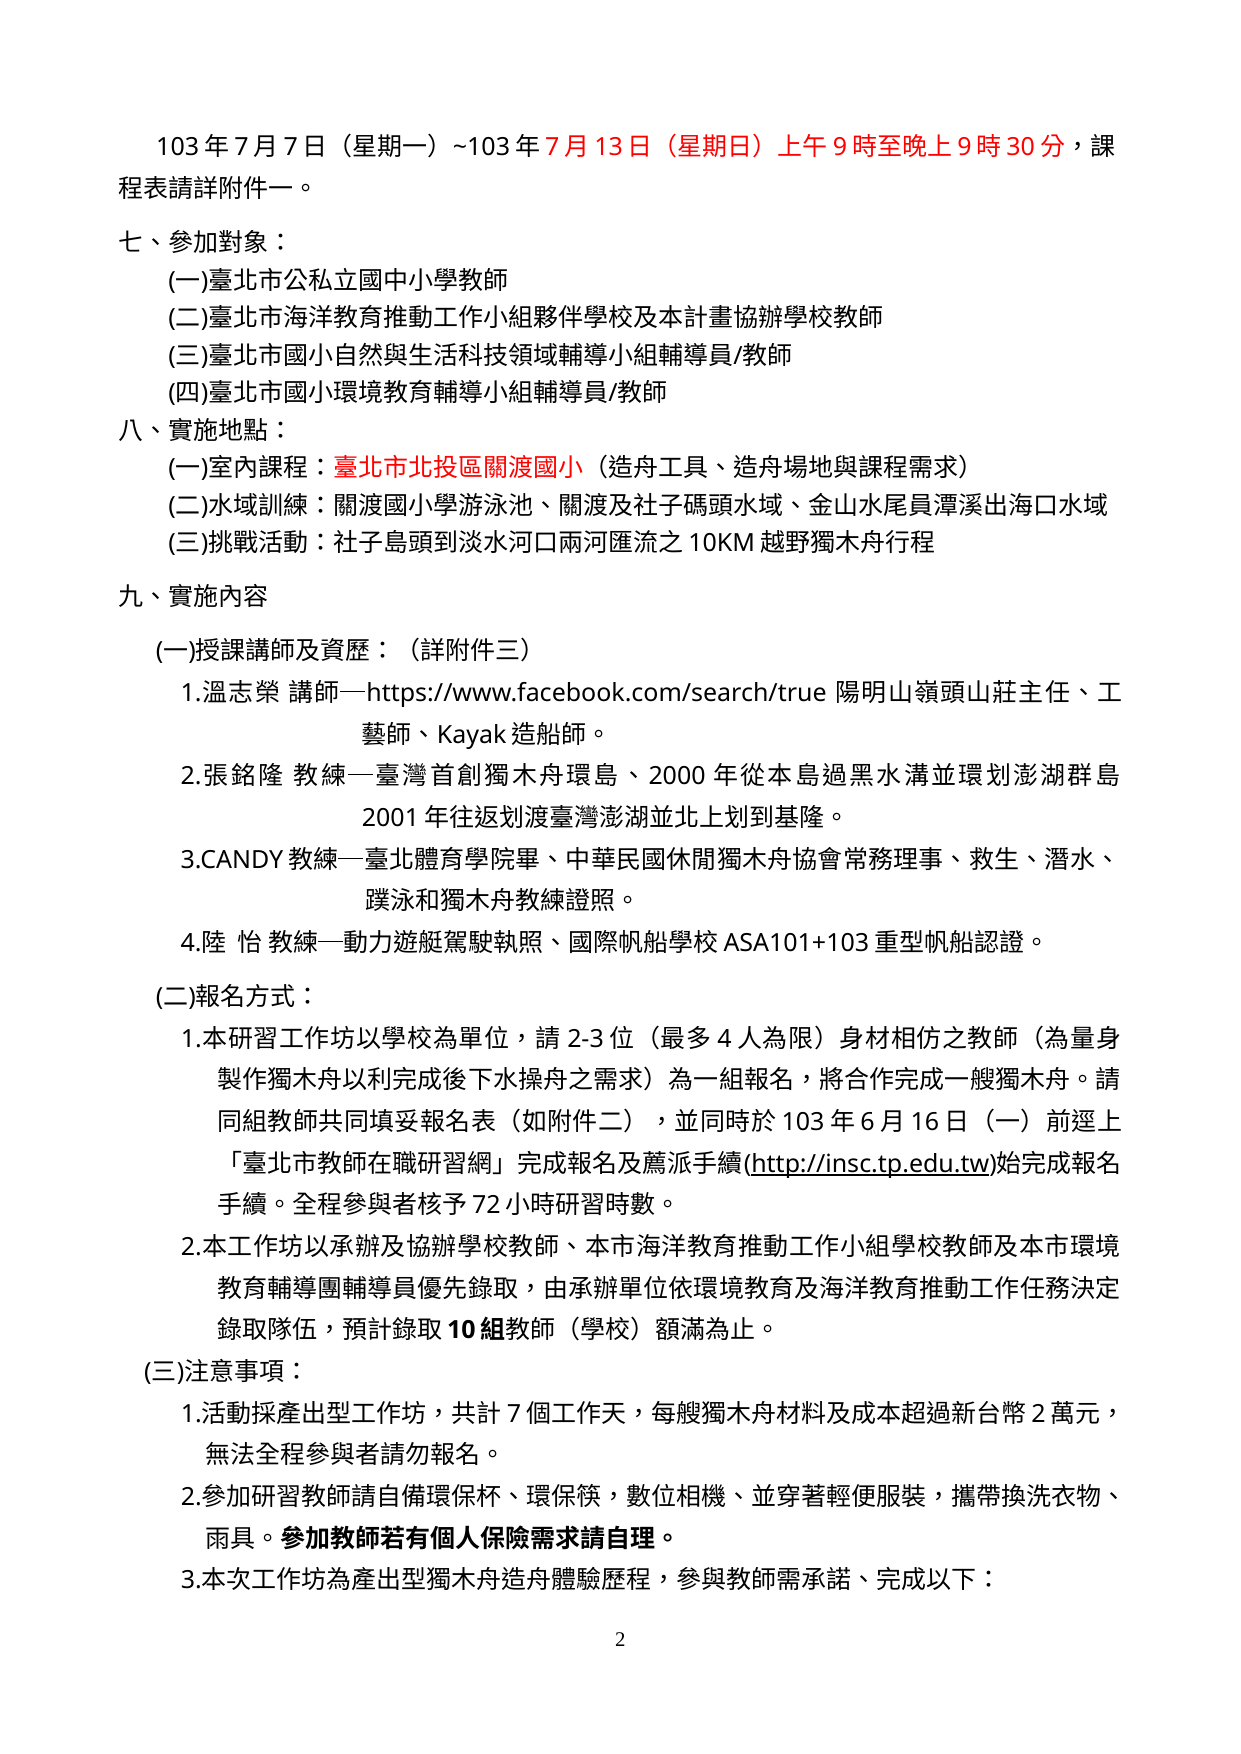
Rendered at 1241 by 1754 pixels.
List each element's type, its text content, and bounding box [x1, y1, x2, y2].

text 4.陸 怡 教練─動力遊艇駕駛執照、國際帆船學校ASA101+103重型帆船認證。 [180, 918, 1122, 960]
text 1.本研習工作坊以學校為單位，請2-3位（最多4人為限）身材相仿之教師（為量身製作獨木舟以利完成後下水操舟之需求）為一組報名，將合作完成一艘獨木舟。請同組教師共同填妥報名表（如附件二），並同時於103年6月16日（一）前逕上「臺北市教師在職研習網」完成報名及薦派手續(http://insc.tp.edu.tw)始完成報名手續。全程參與者核予72小時研習時數。 [181, 1014, 1122, 1222]
text 2.參加研習教師請自備環保杯、環保筷，數位相機、並穿著輕便服裝，攜帶換洗衣物、雨具。參加教師若有個人保險需求請自理。 [181, 1472, 1122, 1556]
text (三)挑戰活動：社子島頭到淡水河口兩河匯流之10KM越野獨木舟行程 [168, 522, 1122, 560]
text (三)注意事項： [118, 1347, 1122, 1389]
text (二)水域訓練：關渡國小學游泳池、關渡及社子碼頭水域、金山水尾員潭溪出海口水域 [168, 485, 1122, 522]
text (一)室內課程：臺北市北投區關渡國小（造舟工具、造舟場地與課程需求） [168, 447, 1122, 485]
text (一)臺北市公私立國中小學教師 [168, 260, 1122, 297]
text 1.溫志榮 講師─https://www.facebook.com/search/true 陽明山嶺頭山莊主任、工藝師、Kayak造船師。 [180, 668, 1122, 751]
text (四)臺北市國小環境教育輔導小組輔導員/教師 [168, 372, 1122, 410]
text 3.本次工作坊為產出型獨木舟造舟體驗歷程，參與教師需承諾、完成以下： [118, 1556, 1122, 1597]
text (一)授課講師及資歷：（詳附件三） [118, 626, 1122, 668]
text 七、參加對象： [118, 218, 1122, 260]
text 1.活動採產出型工作坊，共計7個工作天，每艘獨木舟材料及成本超過新台幣2萬元，無法全程參與者請勿報名。 [181, 1389, 1122, 1472]
text 八、實施地點： [118, 410, 1122, 447]
text (三)臺北市國小自然與生活科技領域輔導小組輔導員/教師 [168, 335, 1122, 372]
text (二)報名方式： [118, 972, 1122, 1014]
text 2.本工作坊以承辦及協辦學校教師、本市海洋教育推動工作小組學校教師及本市環境教育輔導團輔導員優先錄取，由承辦單位依環境教育及海洋教育推動工作任務決定錄取隊伍，預計錄取10組教師（學校）額滿為止。 [181, 1222, 1122, 1347]
text 2.張銘隆 教練─臺灣首創獨木舟環島、2000年從本島過黑水溝並環划澎湖群島、2001年往返划渡臺灣澎湖並北上划到基隆。 [180, 751, 1122, 835]
text 3.CANDY教練─臺北體育學院畢、中華民國休閒獨木舟協會常務理事、救生、潛水、蹼泳和獨木舟教練證照。 [180, 835, 1122, 918]
text 103年7月7日（星期一）~103年7月13日（星期日）上午9時至晚上9時30分，課程表請詳附件一。 [118, 122, 1122, 206]
text (二)臺北市海洋教育推動工作小組夥伴學校及本計畫協辦學校教師 [168, 297, 1122, 335]
text 九、實施內容 [118, 572, 1122, 614]
